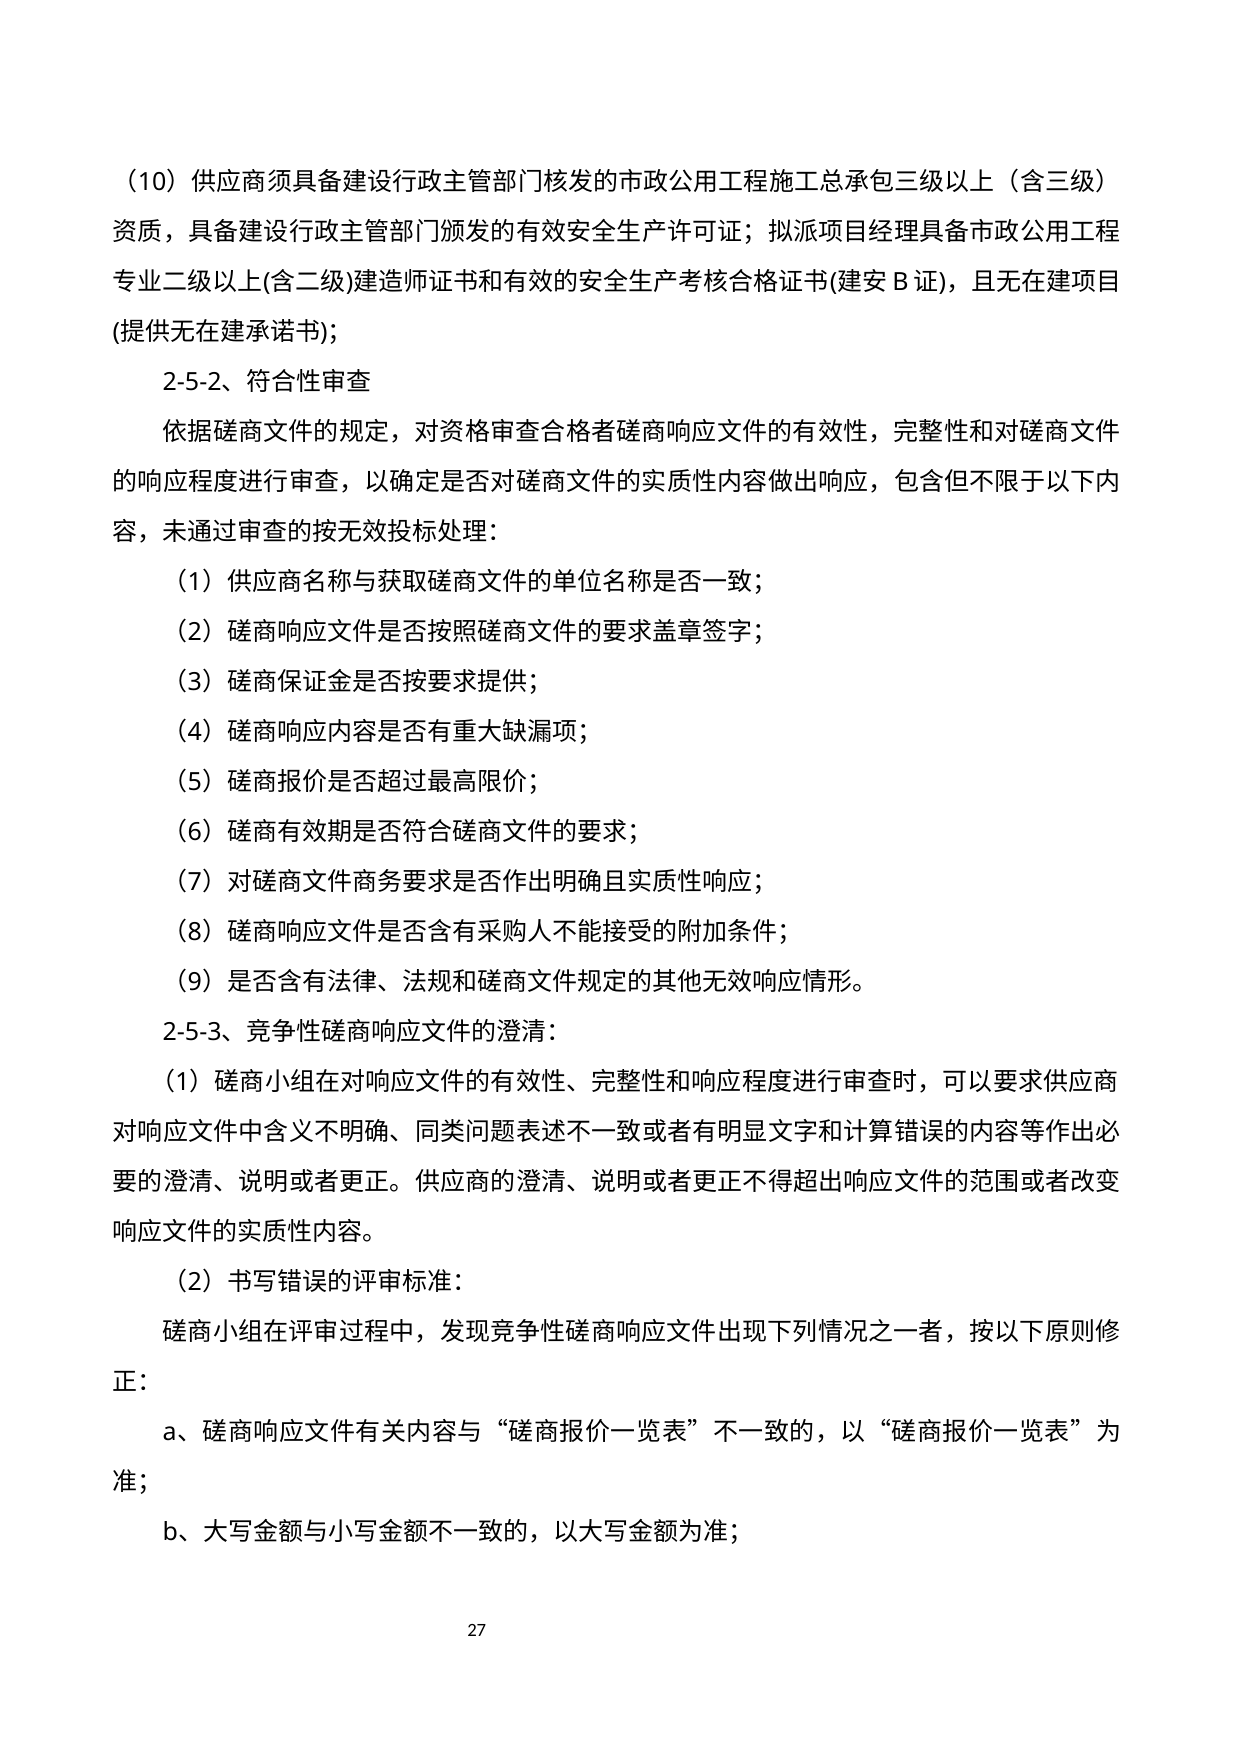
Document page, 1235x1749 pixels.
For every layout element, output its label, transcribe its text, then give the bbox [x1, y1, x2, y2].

text a、磋商响应文件有关内容与“磋商报价一览表”不一致的，以“磋商报价一览表”为准； [112, 1400, 1122, 1500]
text 磋商小组在评审过程中，发现竞争性磋商响应文件出现下列情况之一者，按以下原则修正： [112, 1300, 1122, 1400]
text （2）书写错误的评审标准： [112, 1250, 1122, 1300]
text （8）磋商响应文件是否含有采购人不能接受的附加条件； [112, 900, 1122, 950]
text （1）供应商名称与获取磋商文件的单位名称是否一致； [112, 550, 1122, 600]
text 2-5-2、符合性审查 [112, 350, 1122, 400]
text （1）磋商小组在对响应文件的有效性、完整性和响应程度进行审查时，可以要求供应商对响应文件中含义不明确、同类问题表述不一致或者有明显文字和计算错误的内容等作出必要的澄清、说明或者更正。供应商的澄清、说明或者更正不得超出响应文件的范围或者改变响应文件的实质性内容。 [112, 1050, 1122, 1250]
text （5）磋商报价是否超过最高限价； [112, 750, 1122, 800]
text （2）磋商响应文件是否按照磋商文件的要求盖章签字； [112, 600, 1122, 650]
text （9）是否含有法律、法规和磋商文件规定的其他无效响应情形。 [112, 950, 1122, 1000]
text 2-5-3、竞争性磋商响应文件的澄清： [112, 1000, 1122, 1050]
text （4）磋商响应内容是否有重大缺漏项； [112, 700, 1122, 750]
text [112, 150, 1122, 350]
text （7）对磋商文件商务要求是否作出明确且实质性响应； [112, 850, 1122, 900]
text （3）磋商保证金是否按要求提供； [112, 650, 1122, 700]
text （6）磋商有效期是否符合磋商文件的要求； [112, 800, 1122, 850]
text 依据磋商文件的规定，对资格审查合格者磋商响应文件的有效性，完整性和对磋商文件的响应程度进行审查，以确定是否对磋商文件的实质性内容做出响应，包含但不限于以下内容，未通过审查的按无效投标处理： [112, 400, 1122, 550]
text b、大写金额与小写金额不一致的，以大写金额为准； [112, 1500, 1122, 1550]
